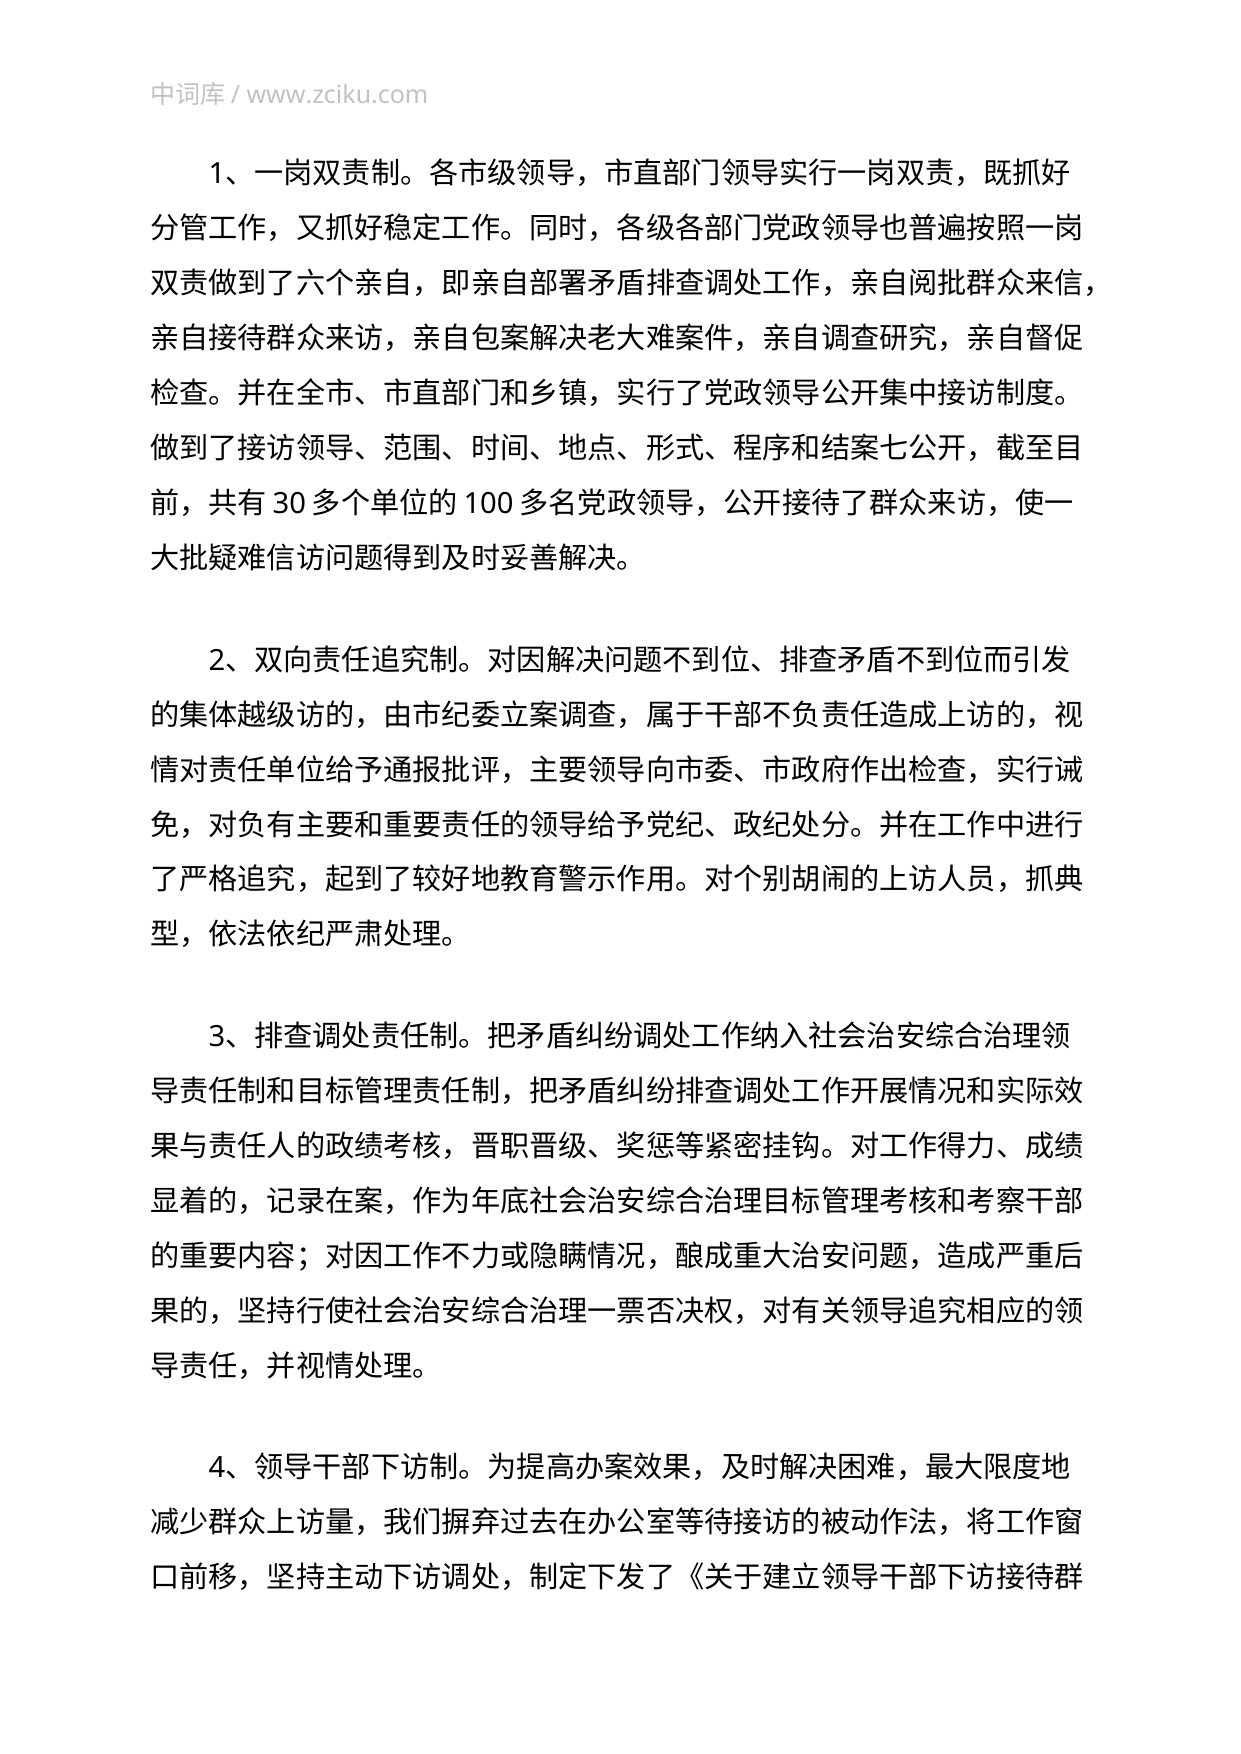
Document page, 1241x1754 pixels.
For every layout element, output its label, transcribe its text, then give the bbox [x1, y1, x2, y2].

text 1、一岗双责制。各市级领导，市直部门领导实行一岗双责，既抓好分管工作，又抓好稳定工作。同时，各级各部门党政领导也普遍按照一岗双责做到了六个亲自，即亲自部署矛盾排查调处工作，亲自阅批群众来信，亲自接待群众来访，亲自包案解决老大难案件，亲自调查研究，亲自督促检查。并在全市、市直部门和乡镇，实行了党政领导公开集中接访制度。做到了接访领导、范围、时间、地点、形式、程序和结案七公开，截至目前，共有30多个单位的100多名党政领导，公开接待了群众来访，使一大批疑难信访问题得到及时妥善解决。 [150, 150, 1090, 577]
text 2、双向责任追究制。对因解决问题不到位、排查矛盾不到位而引发的集体越级访的，由市纪委立案调查，属于干部不负责任造成上访的，视情对责任单位给予通报批评，主要领导向市委、市政府作出检查，实行诫免，对负有主要和重要责任的领导给予党纪、政纪处分。并在工作中进行了严格追究，起到了较好地教育警示作用。对个别胡闹的上访人员，抓典型，依法依纪严肃处理。 [150, 636, 1090, 953]
text 3、排查调处责任制。把矛盾纠纷调处工作纳入社会治安综合治理领导责任制和目标管理责任制，把矛盾纠纷排查调处工作开展情况和实际效果与责任人的政绩考核，晋职晋级、奖惩等紧密挂钩。对工作得力、成绩显着的，记录在案，作为年底社会治安综合治理目标管理考核和考察干部的重要内容；对因工作不力或隐瞒情况，酿成重大治安问题，造成严重后果的，坚持行使社会治安综合治理一票否决权，对有关领导追究相应的领导责任，并视情处理。 [150, 1013, 1090, 1384]
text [150, 1444, 1090, 1596]
